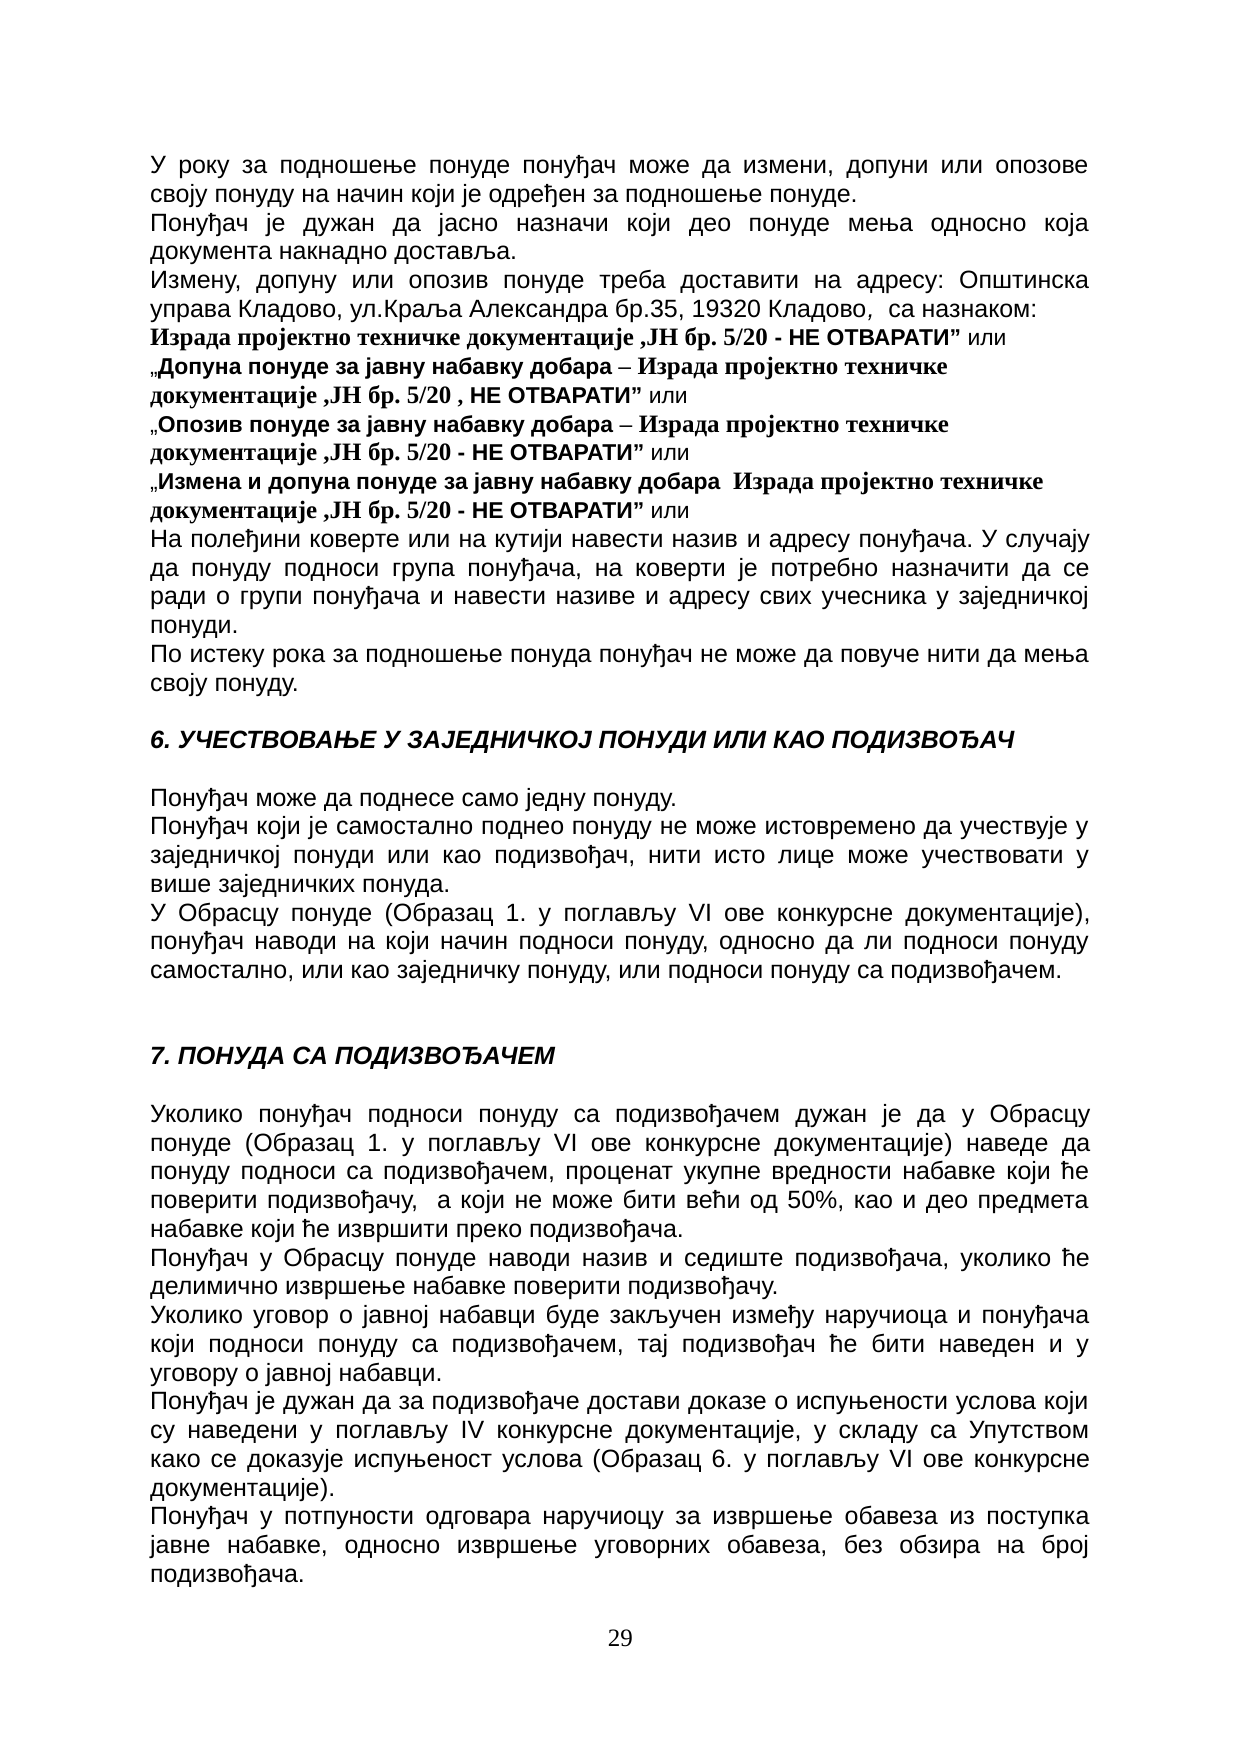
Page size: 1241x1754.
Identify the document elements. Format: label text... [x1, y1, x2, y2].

text На полеђини коверте или на кутији навести назив и адресу понуђача. У случају да понуду подноси група понуђача, на коверти је потребно назначити да се ради о групи понуђача и навести називе и адресу свих учесника у заједничкој понуди. [150, 524, 1090, 639]
text Понуђач је дужан да јасно назначи који део понуде мења односно која документа накнадно доставља. [150, 207, 1090, 265]
text Понуђач који је самостално поднео понуду не може истовремено да учествује у заједничкој понуди или као подизвођач, нити исто лице може учествовати у више заједничких понуда. [150, 811, 1090, 897]
text У Обрасцу понуде (Образац 1. у поглављу VI ове конкурсне документације), понуђач наводи на који начин подноси понуду, односно да ли подноси понуду самостално, или као заједничку понуду, или подноси понуду са подизвођачем. [150, 897, 1090, 984]
text У року за подношење понуде понуђач може да измени, допуни или опозове своју понуду на начин који је одређен за подношење понуде. [150, 150, 1090, 207]
text Понуђач у Обрасцу понуде наводи назив и седиште подизвођача, уколико ће делимично извршење набавке поверити подизвођачу. [150, 1242, 1090, 1300]
text Израда пројектно техничке документације ,ЈН бр. 5/20 - НЕ ОТВАРАТИ” или [150, 322, 1090, 351]
text „Опозив понуде за јавну набавку добара – Израда пројектно техничке документације ,ЈН бр. 5/20 - НЕ ОТВАРАТИ” или [150, 409, 1090, 466]
text 7. ПОНУДА СА ПОДИЗВОЂАЧЕМ [150, 1041, 1090, 1070]
text Понуђач може да поднесе само једну понуду. [150, 782, 1090, 811]
text Понуђач у потпуности одговара наручиоцу за извршење обавеза из поступка јавне набавке, односно извршење уговорних обавеза, без обзира на број подизвођача. [150, 1501, 1090, 1588]
text По истеку рока за подношење понуда понуђач не може да повуче нити да мења своју понуду. [150, 639, 1090, 696]
text Уколико понуђач подноси понуду са подизвођачем дужан је да у Обрасцу понуде (Образац 1. у поглављу VI ове конкурсне документације) наведе да понуду подноси са подизвођачем, проценат укупне вредности набавке који ће поверити подизвођачу, а који не може бити већи од 50%, као и део предмета набавке који ће извршити преко подизвођача. [150, 1099, 1090, 1242]
text Измену, допуну или опозив понуде треба доставити на адресу: Општинска управа Кладово, ул.Краља Александра бр.35, 19320 Кладово, са назнаком: [150, 265, 1090, 322]
text 6. УЧЕСТВОВАЊЕ У ЗАЈЕДНИЧКОЈ ПОНУДИ ИЛИ КАО ПОДИЗВОЂАЧ [150, 725, 1090, 754]
text „Измена и допуна понуде за јавну набавку добара Израда пројектно техничке документације ,ЈН бр. 5/20 - НЕ ОТВАРАТИ” или [150, 466, 1090, 524]
text „Допуна понуде за јавну набавку добара – Израда пројектно техничке документације ,ЈН бр. 5/20 , НЕ ОТВАРАТИ” или [150, 351, 1090, 409]
text Понуђач је дужан да за подизвођаче достави доказе о испуњености услова који су наведени у поглављу IV конкурсне документације, у складу са Упутством како се доказује испуњеност услова (Образац 6. у поглављу VI ове конкурсне документације). [150, 1386, 1090, 1501]
text Уколико уговор о јавној набавци буде закључен између наручиоца и понуђача који подноси понуду са подизвођачем, тај подизвођач ће бити наведен и у уговору о јавној набавци. [150, 1300, 1090, 1386]
